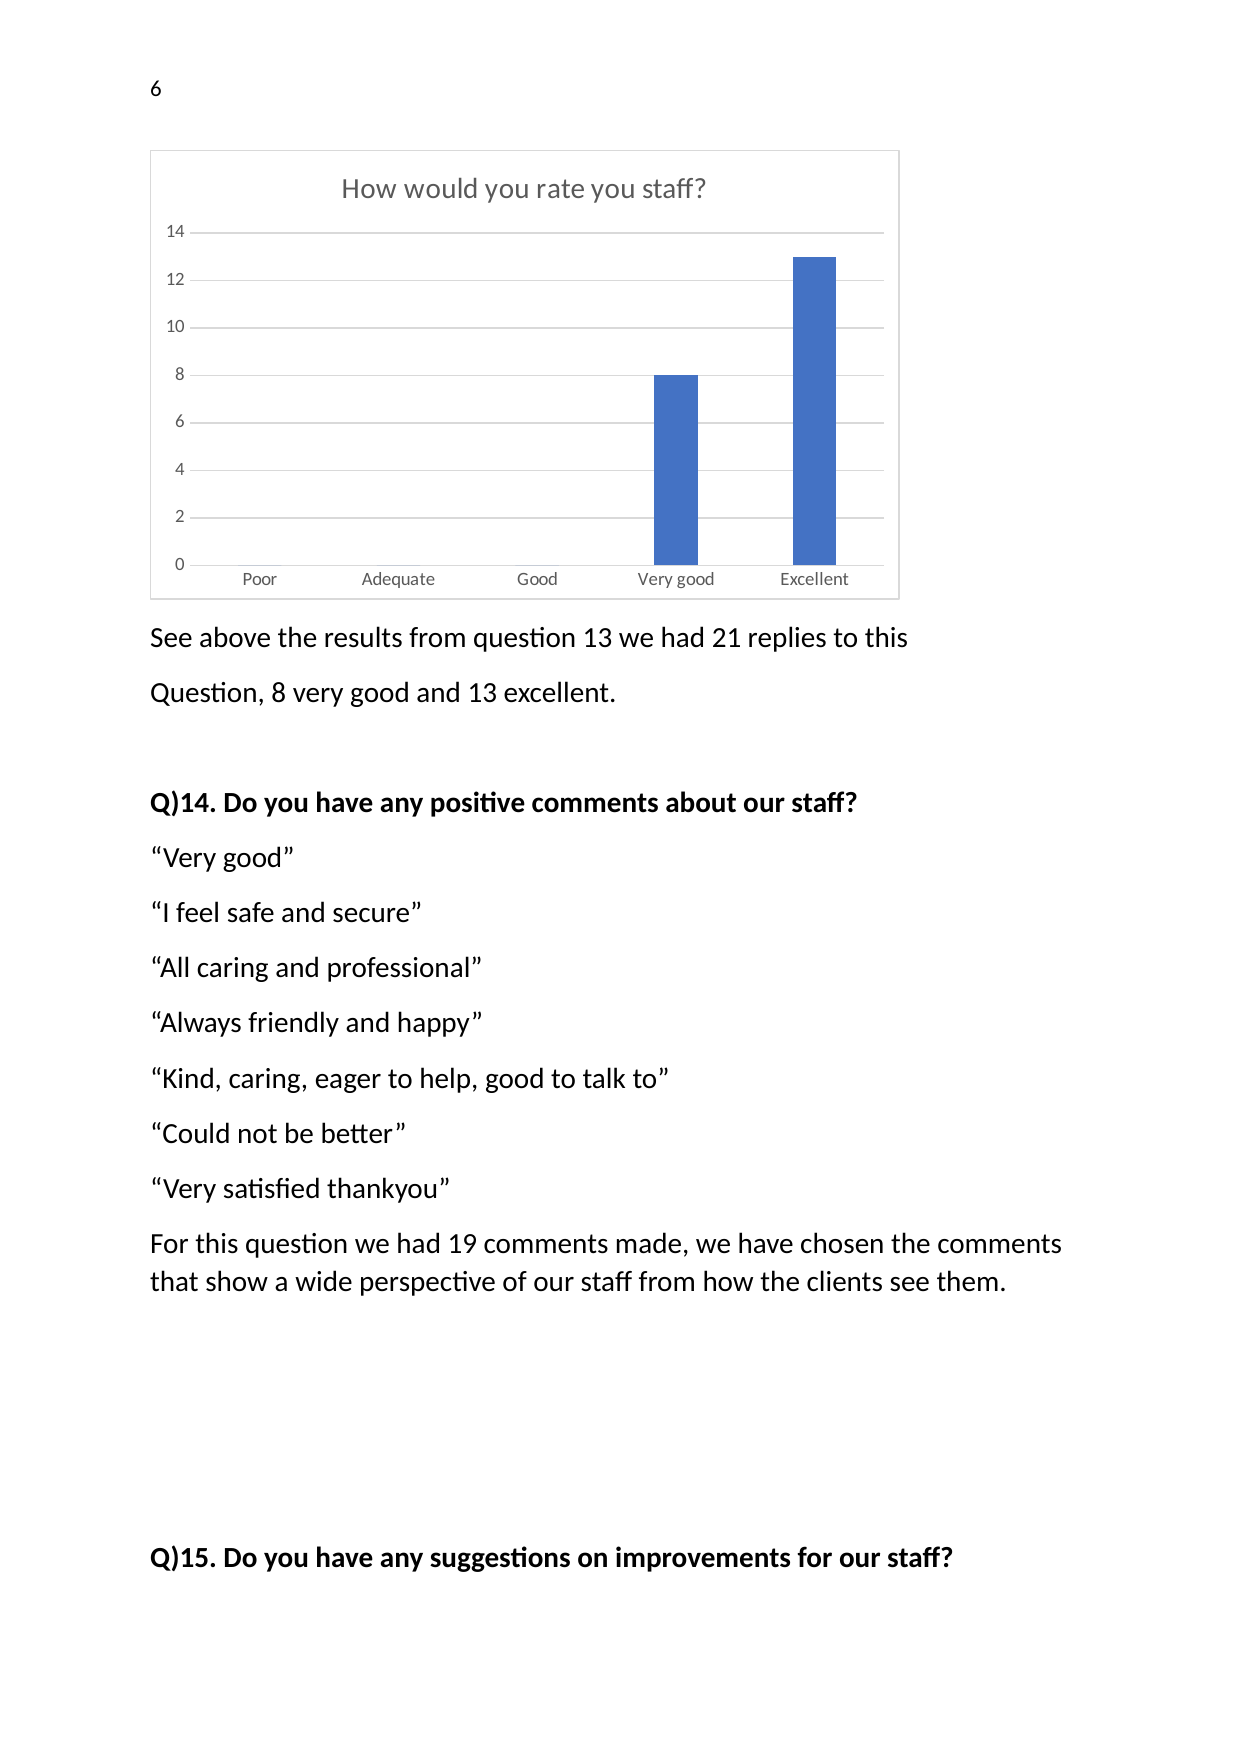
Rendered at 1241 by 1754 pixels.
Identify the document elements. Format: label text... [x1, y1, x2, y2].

text “Very satisfied thankyou” [150, 1170, 1090, 1206]
text “All caring and professional” [150, 949, 1090, 985]
text “Very good” [150, 839, 1090, 875]
text See above the results from question 13 we had 21 replies to this [150, 619, 1090, 654]
text Q)15. Do you have any suggestions on improvements for our staff? [150, 1539, 1090, 1574]
text “Always friendly and happy” [150, 1004, 1090, 1040]
text “Kind, caring, eager to help, good to talk to” [150, 1060, 1090, 1095]
text “Could not be better” [150, 1115, 1090, 1150]
text Question, 8 very good and 13 excellent. [150, 674, 1090, 709]
text Q)14. Do you have any positive comments about our staff? [150, 784, 1090, 820]
text “I feel safe and secure” [150, 894, 1090, 930]
text For this question we had 19 comments made, we have chosen the comments that show a wide perspective of our staff from how the clients see them. [150, 1225, 1090, 1299]
